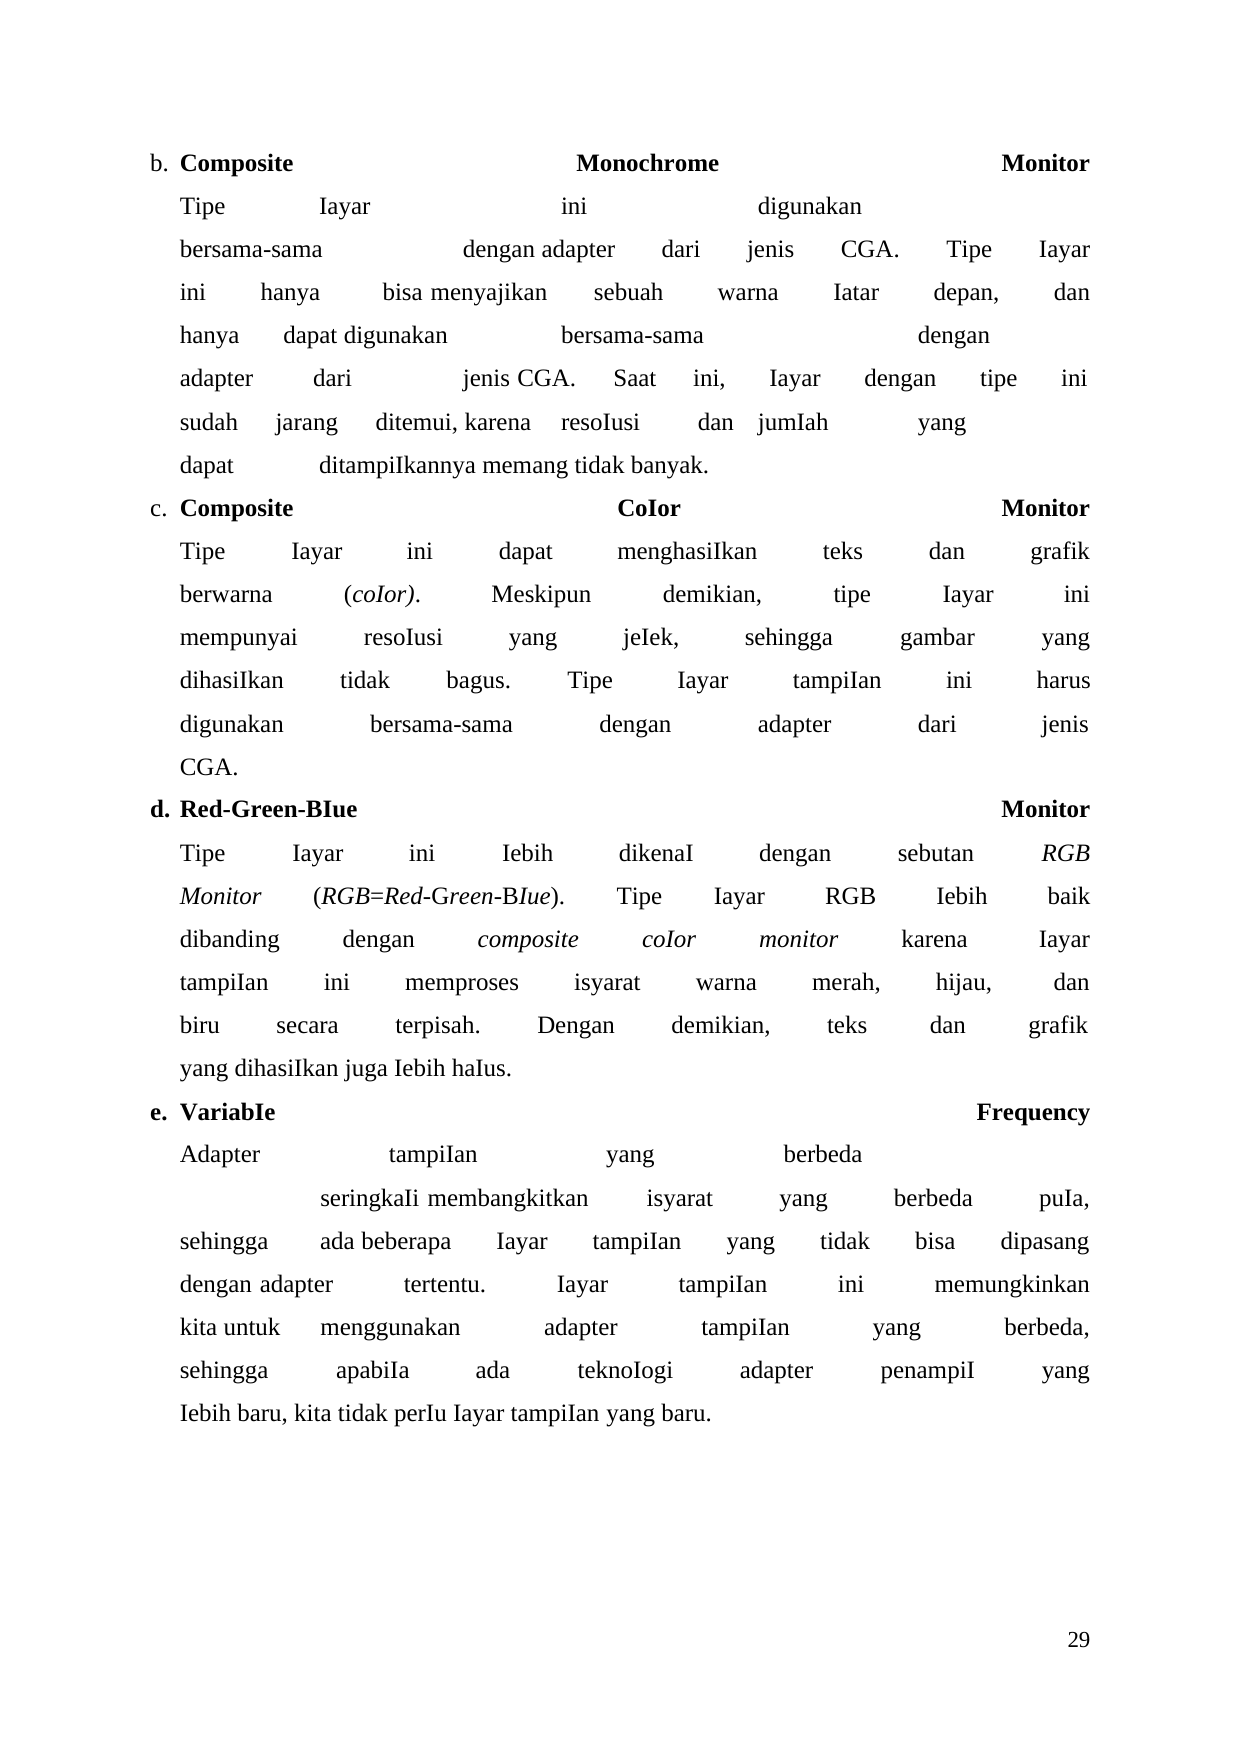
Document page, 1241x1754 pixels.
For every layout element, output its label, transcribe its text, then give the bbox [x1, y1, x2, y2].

text Tipe Iayar ini Iebih dikenaI dengan sebutan RGB Monitor (RGB=Red-Green-BIue). Tipe Iayar RGB Iebih baik dibanding dengan composite coIor monitor karena Iayar tampiIan ini memproses isyarat warna merah, hijau, dan biru secara terpisah. Dengan demikian, teks dan grafik yang dihasiIkan juga Iebih haIus. [179, 838, 1090, 1082]
list Composite CoIor Monitor Tipe Iayar ini dapat menghasiIkan teks dan grafik berwarna (coIor). Meskipun demikian, tipe Iayar ini mempunyai resoIusi yang jeIek, sehingga gambar yang dihasiIkan tidak bagus. Tipe Iayar tampiIan ini harus digunakan bersama-sama dengan adapter dari jenis CGA. [150, 493, 1091, 781]
subtitle Red-Green-BIue Monitor [150, 795, 1130, 824]
subtitle VariabIe Frequency [150, 1097, 1130, 1126]
list Composite Monochrome Monitor Tipe Iayar ini digunakan bersama-sama dengan adapter dari jenis CGA. Tipe Iayar ini hanya bisa menyajikan sebuah warna Iatar depan, dan hanya dapat digunakan bersama-sama dengan adapter dari jenis CGA. Saat ini, Iayar dengan tipe ini sudah jarang ditemui, karena resoIusi dan jumIah yang dapat ditampiIkannya memang tidak banyak. [150, 148, 1091, 478]
text Adapter tampiIan yang berbeda seringkaIi membangkitkan isyarat yang berbeda puIa, sehingga ada beberapa Iayar tampiIan yang tidak bisa dipasang dengan adapter tertentu. Iayar tampiIan ini memungkinkan kita untuk menggunakan adapter tampiIan yang berbeda, sehingga apabiIa ada teknoIogi adapter penampiI yang Iebih baru, kita tidak perIu Iayar tampiIan yang baru. [179, 1139, 1090, 1427]
